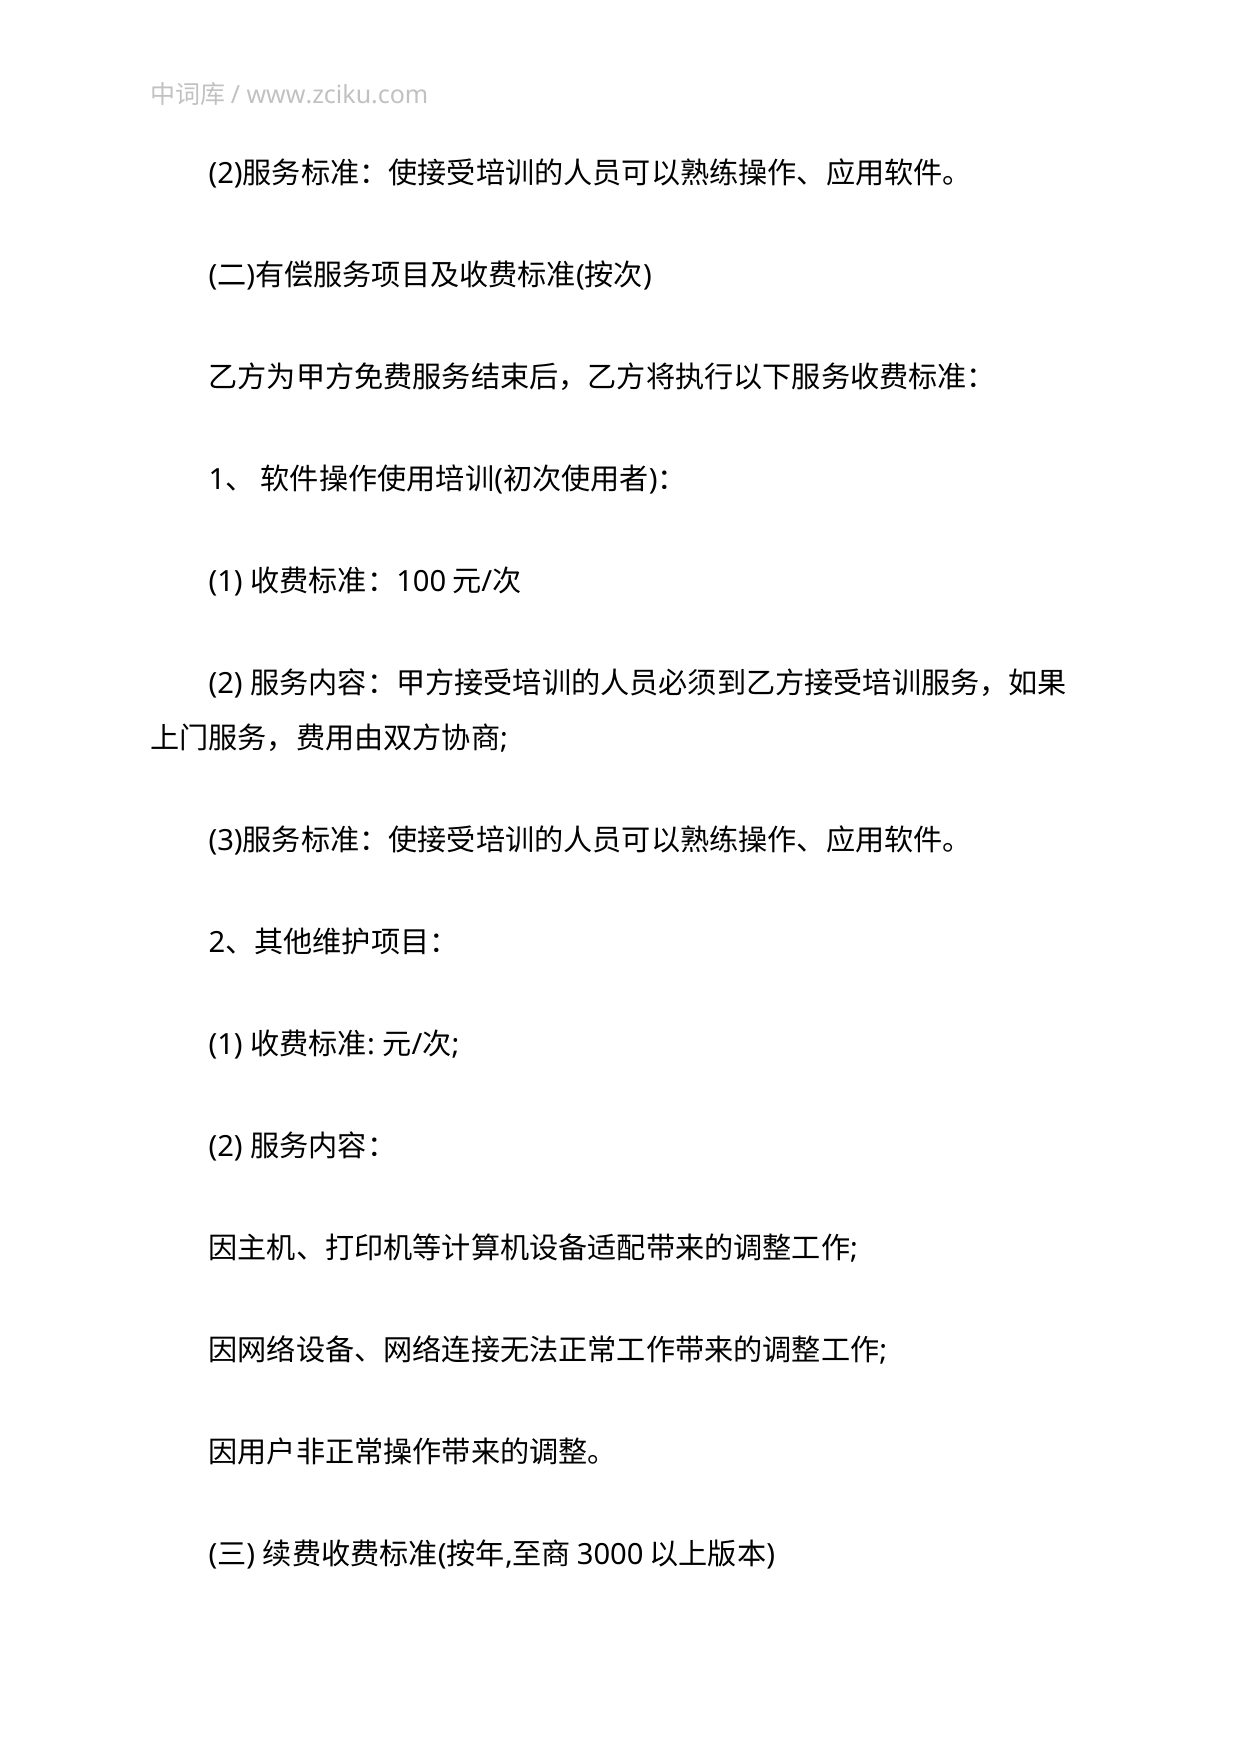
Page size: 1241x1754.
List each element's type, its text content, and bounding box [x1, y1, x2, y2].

text 2、其他维护项目： [150, 919, 1090, 961]
text 1、 软件操作使用培训(初次使用者)： [150, 456, 1090, 498]
text (3)服务标准：使接受培训的人员可以熟练操作、应用软件。 [150, 817, 1090, 859]
text 因用户非正常操作带来的调整。 [150, 1428, 1090, 1471]
text (2)服务标准：使接受培训的人员可以熟练操作、应用软件。 [150, 150, 1090, 192]
text (1) 收费标准：100元/次 [150, 558, 1090, 600]
text (二)有偿服务项目及收费标准(按次) [150, 252, 1090, 294]
text (三) 续费收费标准(按年,至商3000以上版本) [150, 1530, 1090, 1573]
text (2) 服务内容： [150, 1123, 1090, 1165]
text 乙方为甲方免费服务结束后，乙方将执行以下服务收费标准： [150, 354, 1090, 396]
text (1) 收费标准: 元/次; [150, 1021, 1090, 1063]
text 因网络设备、网络连接无法正常工作带来的调整工作; [150, 1327, 1090, 1369]
text 因主机、打印机等计算机设备适配带来的调整工作; [150, 1224, 1090, 1267]
text (2) 服务内容：甲方接受培训的人员必须到乙方接受培训服务，如果上门服务，费用由双方协商; [150, 660, 1090, 757]
